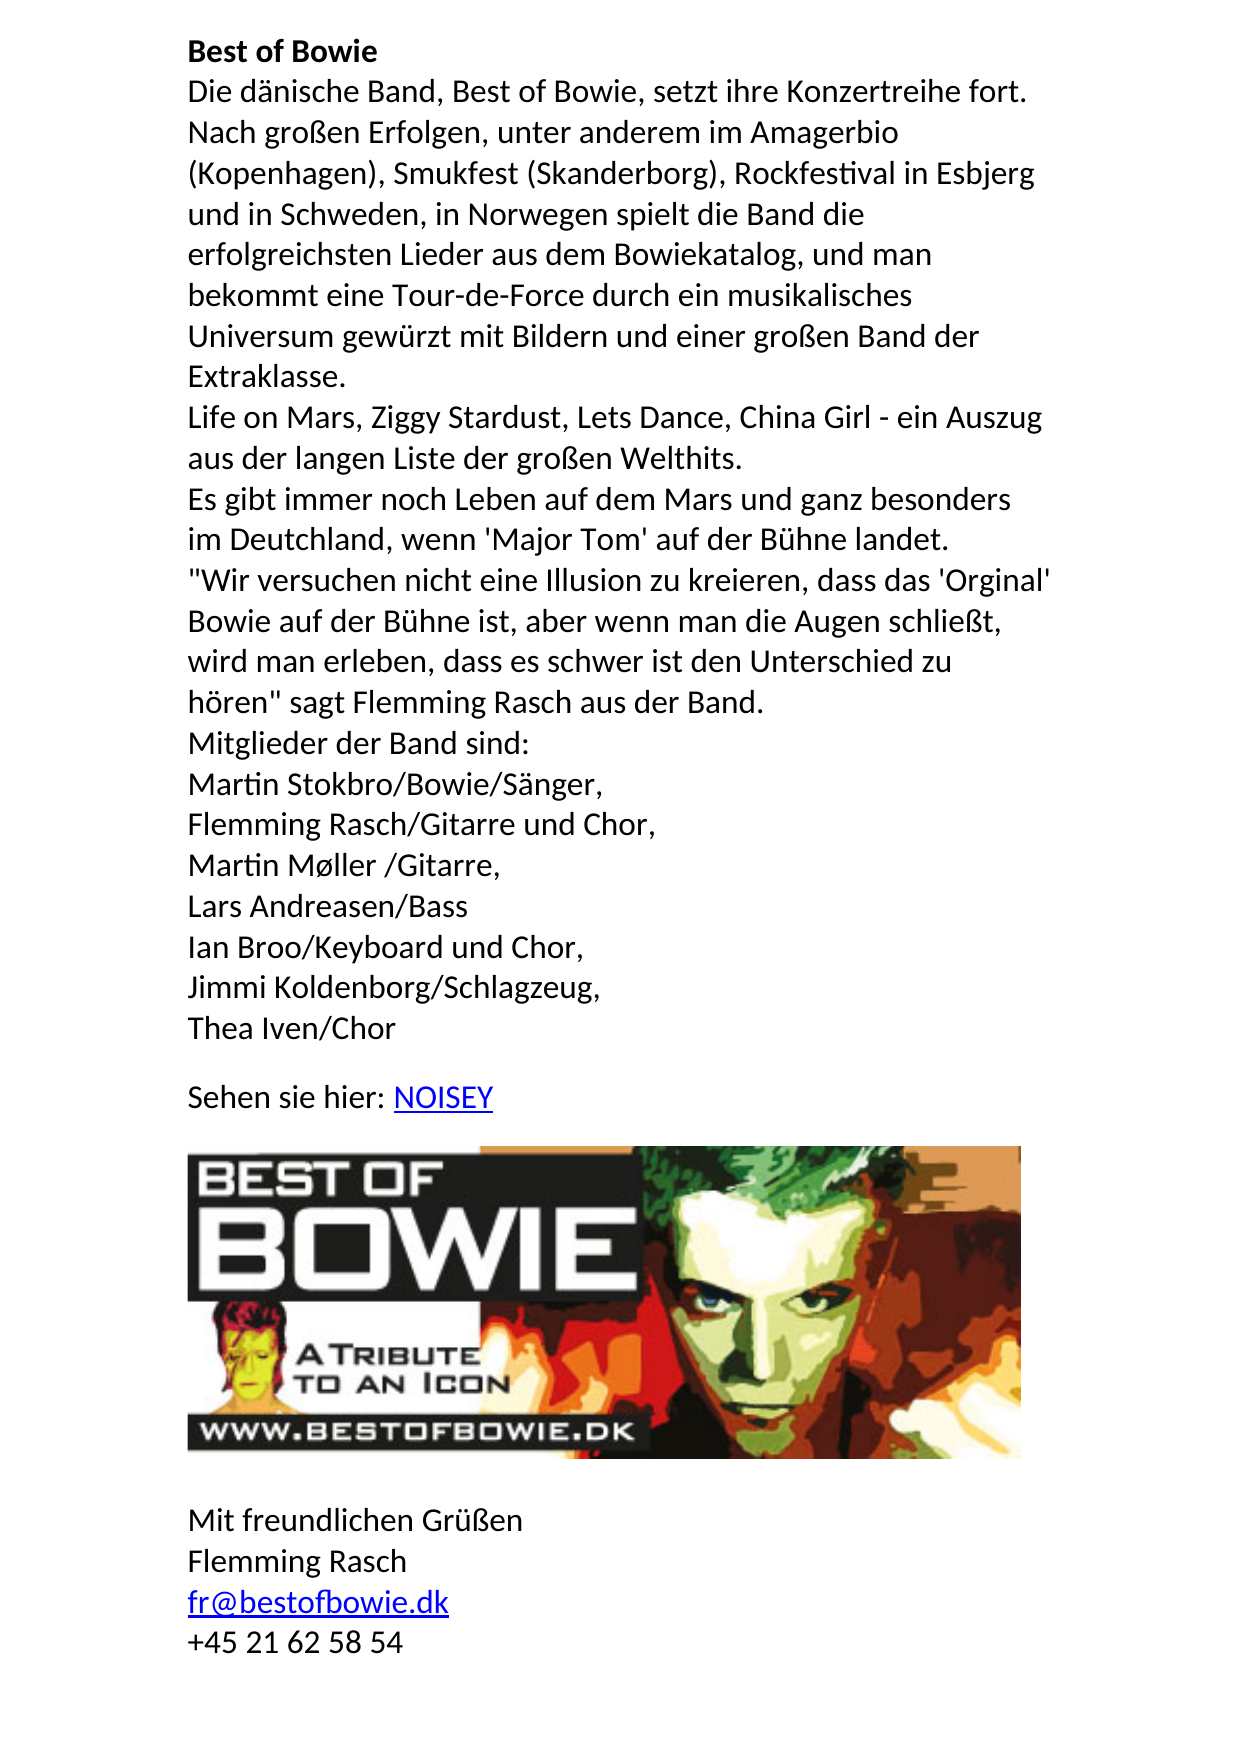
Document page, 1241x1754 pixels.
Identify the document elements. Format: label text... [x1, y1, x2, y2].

text Ian Broo/Keyboard und Chor, [187, 926, 1053, 966]
text "Wir versuchen nicht eine Illusion zu kreieren, dass das 'Orginal' Bowie auf der Bühne ist, aber wenn man die Augen schließt, wird man erleben, dass es schwer ist den Unterschied zu hören" sagt Flemming Rasch aus der Band. [187, 559, 1053, 722]
text Thea Iven/Chor [187, 1007, 1053, 1077]
text Flemming Rasch/Gitarre und Chor, [187, 803, 1053, 844]
text Sehen sie hier: NOISEY [187, 1077, 1053, 1146]
text Best of Bowie [187, 29, 1053, 70]
text +45 21 62 58 54 [187, 1621, 1053, 1662]
text Mit freundlichen Grüßen [187, 1499, 1053, 1540]
text Mitglieder der Band sind: [187, 722, 1053, 763]
text Die dänische Band, Best of Bowie, setzt ihre Konzertreihe fort. [187, 70, 1053, 111]
text Flemming Rasch fr@bestofbowie.dk [187, 1540, 1053, 1621]
text Es gibt immer noch Leben auf dem Mars und ganz besonders im Deutchland, wenn 'Major Tom' auf der Bühne landet. [187, 478, 1053, 559]
text Martin Møller /Gitarre, [187, 844, 1053, 885]
text Jimmi Koldenborg/Schlagzeug, [187, 966, 1053, 1007]
text Martin Stokbro/Bowie/Sänger, [187, 763, 1053, 803]
text Lars Andreasen/Bass [187, 885, 1053, 926]
text Life on Mars, Ziggy Stardust, Lets Dance, China Girl - ein Auszug aus der langen Liste der großen Welthits. [187, 396, 1053, 478]
picture [187, 1146, 1021, 1459]
text Nach großen Erfolgen, unter anderem im Amagerbio (Kopenhagen), Smukfest (Skanderborg), Rockfestival in Esbjerg und in Schweden, in Norwegen spielt die Band die erfolgreichsten Lieder aus dem Bowiekatalog, und man bekommt eine Tour-de-Force durch ein musikalisches Universum gewürzt mit Bildern und einer großen Band der Extraklasse. [187, 111, 1053, 396]
